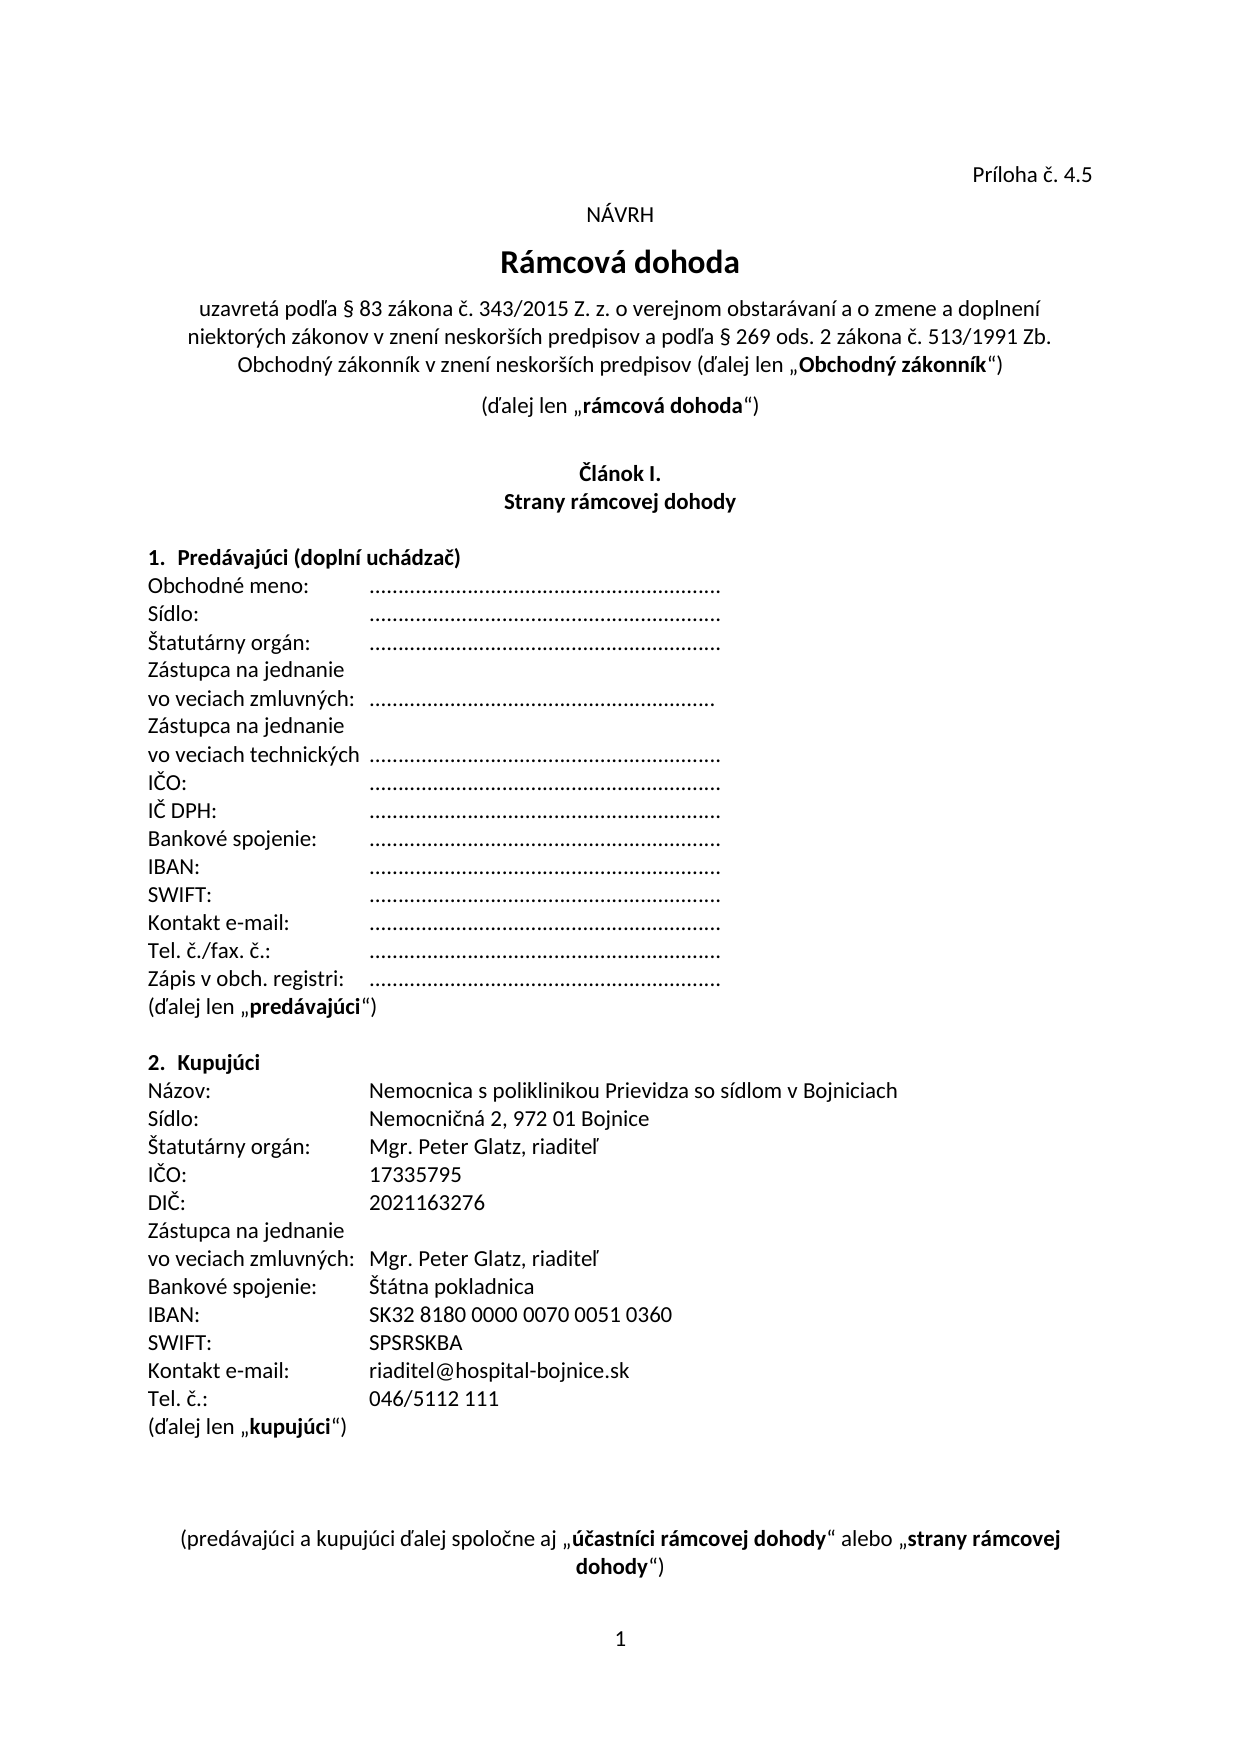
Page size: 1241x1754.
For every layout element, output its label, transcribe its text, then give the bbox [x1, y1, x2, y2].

text Kontakt e-mail: riaditel@hospital-bojnice.sk [148, 1356, 1093, 1384]
text Štatutárny orgán: ............................................................. [148, 628, 1093, 656]
text vo veciach technických ............................................................. [148, 740, 1093, 768]
text Tel. č.: 046/5112 111 [148, 1384, 1093, 1412]
text IČ DPH: ............................................................. [148, 796, 1093, 824]
text (ďalej len „rámcová dohoda“) [148, 391, 1093, 419]
text SWIFT: ............................................................. [148, 880, 1093, 908]
text 1. Predávajúci (doplní uchádzač) [148, 543, 1093, 572]
text Zápis v obch. registri: ............................................................. [148, 964, 1093, 992]
text SWIFT: SPSRSKBA [148, 1328, 1093, 1356]
text Zástupca na jednanie [148, 1216, 1093, 1244]
text Článok I. [148, 459, 1093, 487]
text NÁVRH [148, 201, 1093, 229]
text Zástupca na jednanie [148, 712, 1093, 740]
text IČO: 17335795 [148, 1160, 1093, 1188]
text Strany rámcovej dohody [148, 487, 1093, 516]
text 2. Kupujúci [148, 1048, 1093, 1076]
text (predávajúci a kupujúci ďalej spoločne aj „účastníci rámcovej dohody“ alebo „strany rámcovej dohody“) [148, 1524, 1093, 1580]
text (ďalej len „predávajúci“) [148, 992, 1093, 1020]
text Bankové spojenie: ............................................................. [148, 824, 1093, 852]
text Názov: Nemocnica s poliklinikou Prievidza so sídlom v Bojniciach [148, 1076, 1093, 1104]
text vo veciach zmluvných: Mgr. Peter Glatz, riaditeľ [148, 1244, 1093, 1272]
text Kontakt e-mail: ............................................................. [148, 908, 1093, 936]
text IBAN: SK32 8180 0000 0070 0051 0360 [148, 1300, 1093, 1328]
text uzavretá podľa § 83 zákona č. 343/2015 Z. z. o verejnom obstarávaní a o zmene a doplnení niektorých zákonov v znení neskorších predpisov a podľa § 269 ods. 2 zákona č. 513/1991 Zb. Obchodný zákonník v znení neskorších predpisov (ďalej len „Obchodný zákonník“) [148, 294, 1093, 378]
text IBAN: ............................................................. [148, 852, 1093, 880]
text Tel. č./fax. č.: ............................................................. [148, 936, 1093, 964]
text Obchodné meno: ............................................................. [148, 572, 1093, 599]
text Štatutárny orgán: Mgr. Peter Glatz, riaditeľ [148, 1132, 1093, 1160]
text Príloha č. 4.5 [148, 160, 1093, 188]
text (ďalej len „kupujúci“) [148, 1412, 1093, 1440]
text Sídlo: ............................................................. [148, 599, 1093, 628]
text Bankové spojenie: Štátna pokladnica [148, 1272, 1093, 1300]
text Sídlo: Nemocničná 2, 972 01 Bojnice [148, 1104, 1093, 1132]
text DIČ: 2021163276 [148, 1188, 1093, 1216]
text Zástupca na jednanie [148, 656, 1093, 684]
text Rámcová dohoda [148, 241, 1093, 282]
text IČO: ............................................................. [148, 768, 1093, 796]
text vo veciach zmluvných: ............................................................ [148, 684, 1093, 712]
